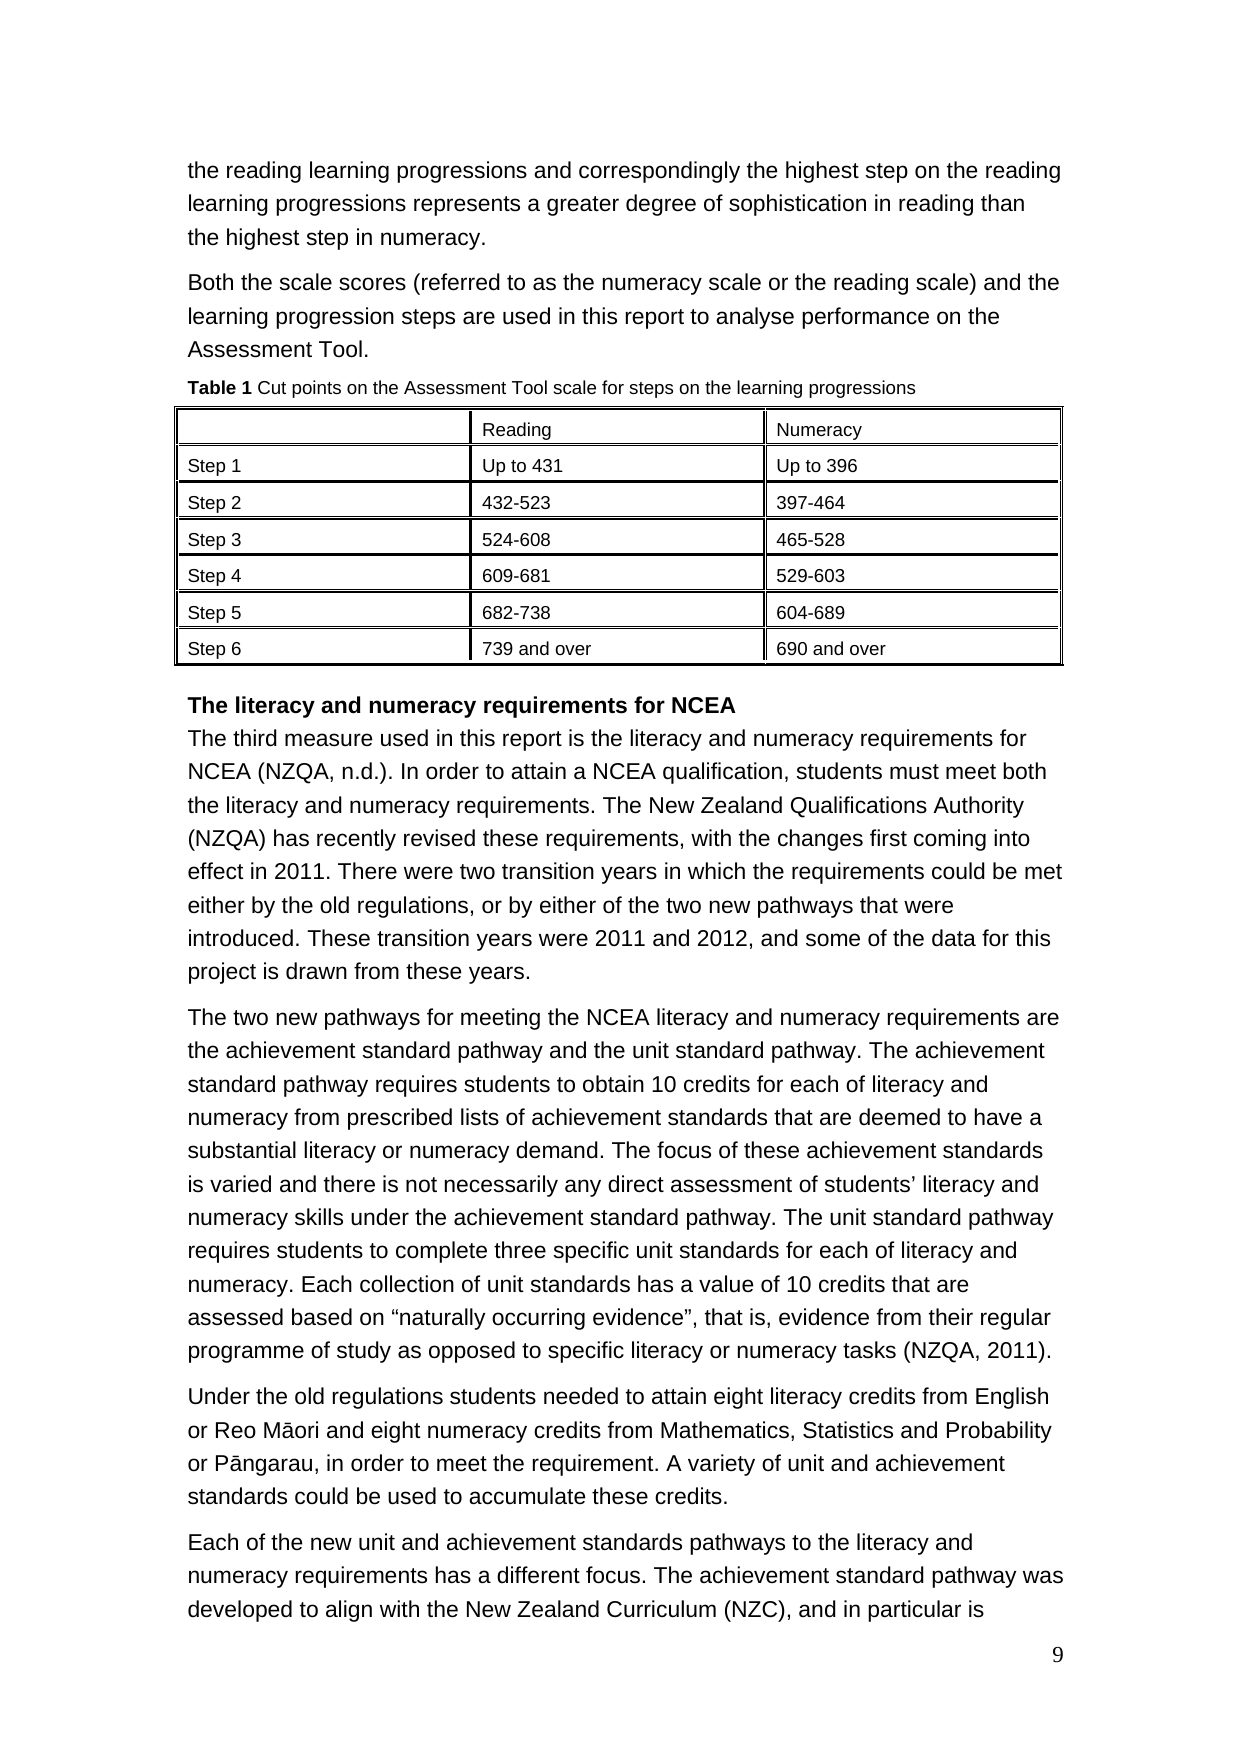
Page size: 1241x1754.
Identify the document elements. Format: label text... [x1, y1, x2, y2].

text Under the old regulations students needed to attain eight literacy credits from English or Reo Māori and eight numeracy credits from Mathematics, Statistics and Probability or Pāngarau, in order to meet the requirement. A variety of unit and achievement standards could be used to accumulate these credits. [187, 1378, 1064, 1511]
table_cell Step 4 [178, 553, 469, 589]
table_cell Step 3 [178, 516, 470, 553]
table_cell 529-603 [767, 553, 1060, 589]
table_cell 739 and over [471, 629, 765, 662]
text The third measure used in this report is the literacy and numeracy requirements for NCEA (NZQA, n.d.). In order to attain a NCEA qualification, students must meet both the literacy and numeracy requirements. The New Zealand Qualifications Authority (NZQA) has recently revised these requirements, with the changes first coming into effect in 2011. There were two transition years in which the requirements could be met either by the old regulations, or by either of the two new pathways that were introduced. These transition years were 2011 and 2012, and some of the data for this project is drawn from these years. [187, 720, 1064, 986]
table_cell 397-464 [767, 480, 1062, 516]
text Table 1 Cut points on the Assessment Tool scale for steps on the learning progressions [187, 377, 1064, 398]
table_cell Up to 396 [767, 443, 1060, 479]
table_cell 690 and over [765, 626, 1060, 662]
table_cell 604-689 [765, 589, 1062, 626]
table_header Numeracy [765, 409, 1060, 443]
table_cell 524-608 [472, 520, 763, 553]
table_header Reading [471, 410, 765, 443]
table_cell Step 2 [176, 480, 469, 516]
table_cell Step 1 [178, 443, 470, 479]
text Both the scale scores (referred to as the numeracy scale or the reading scale) and the learning progression steps are used in this report to analyse performance on the Assessment Tool. [187, 264, 1064, 364]
table_cell 465-528 [767, 516, 1060, 553]
table_cell Up to 431 [472, 446, 763, 479]
table_cell 609-681 [472, 556, 763, 589]
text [187, 1524, 1064, 1624]
subtitle The literacy and numeracy requirements for NCEA [187, 686, 1064, 720]
table_cell Step 5 [176, 589, 471, 626]
table_cell Step 6 [178, 626, 471, 662]
table_cell 682-738 [472, 593, 763, 626]
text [187, 152, 1064, 252]
text The two new pathways for meeting the NCEA literacy and numeracy requirements are the achievement standard pathway and the unit standard pathway. The achievement standard pathway requires students to obtain 10 credits for each of literacy and numeracy from prescribed lists of achievement standards that are deemed to have a substantial literacy or numeracy demand. The focus of these achievement standards is varied and there is not necessarily any direct assessment of students’ literacy and numeracy skills under the achievement standard pathway. The unit standard pathway requires students to complete three specific unit standards for each of literacy and numeracy. Each collection of unit standards has a value of 10 credits that are assessed based on “naturally occurring evidence”, that is, evidence from their regular programme of study as opposed to specific literacy or numeracy tasks (NZQA, 2011). [187, 999, 1064, 1366]
table_header [178, 410, 471, 443]
table_cell 432-523 [472, 483, 763, 516]
